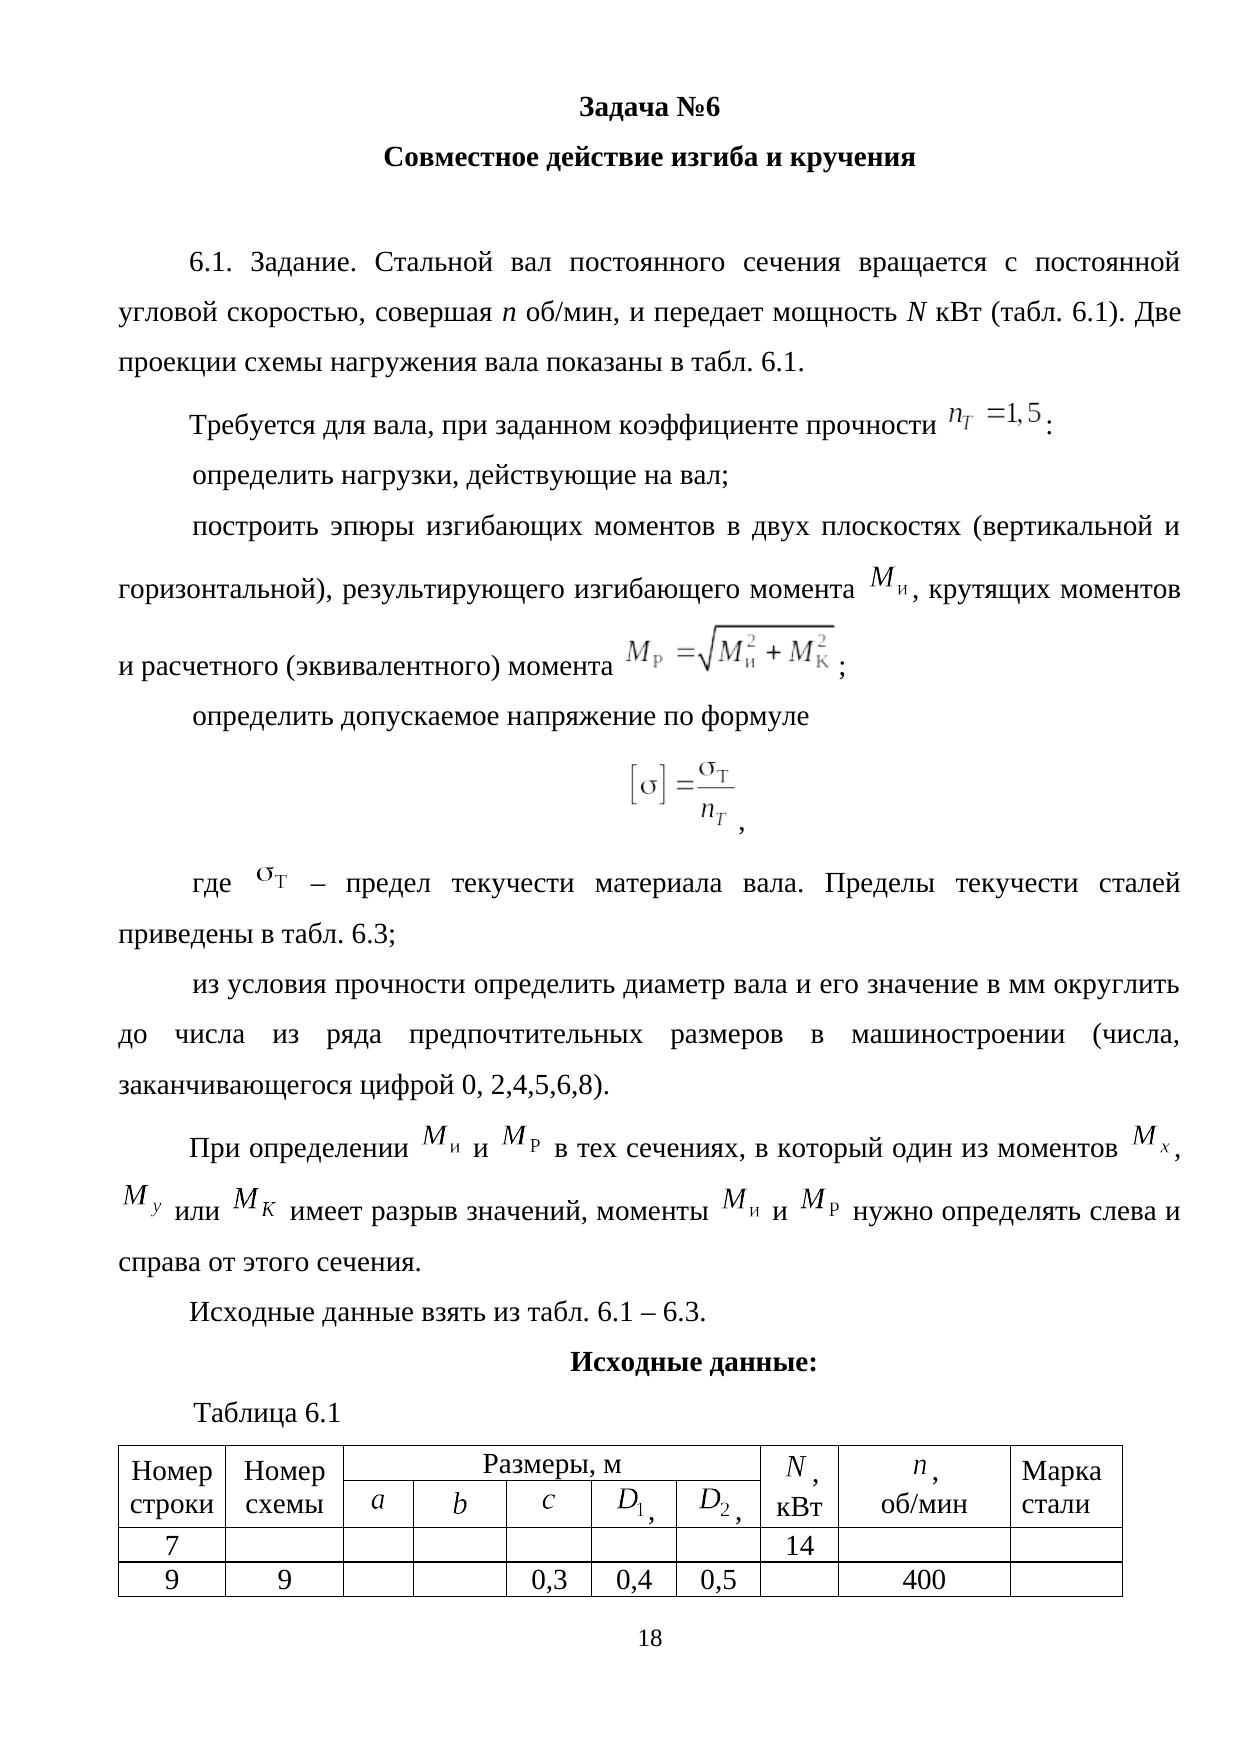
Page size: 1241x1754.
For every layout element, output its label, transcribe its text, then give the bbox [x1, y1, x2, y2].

text Задача №6 [118, 89, 1181, 122]
text Совместное действие изгиба и кручения [118, 139, 1181, 172]
table_cell [839, 1528, 1010, 1561]
table_cell [414, 1481, 506, 1527]
table_cell 9 [119, 1563, 225, 1596]
table_cell [1011, 1563, 1122, 1596]
table_cell 0,4 [592, 1563, 676, 1596]
table_header Размеры, м [344, 1446, 760, 1480]
table_header Марка стали [1011, 1446, 1122, 1527]
text Таблица 6.1 [118, 1395, 1181, 1428]
table_header , об/мин [839, 1446, 1010, 1527]
table_header Номер схемы [226, 1446, 343, 1527]
table_cell [677, 1528, 760, 1561]
table_cell [761, 1563, 838, 1596]
text , [118, 749, 1181, 836]
table_cell 14 [761, 1528, 838, 1561]
text Исходные данные взять из табл. 6.1 – 6.3. [118, 1294, 1181, 1328]
text Исходные данные: [118, 1344, 1181, 1378]
table_cell 0,5 [677, 1563, 760, 1596]
text определить допускаемое напряжение по формуле [118, 698, 1181, 732]
text определить нагрузки, действующие на вал; [118, 457, 1181, 491]
table_header , кВт [761, 1446, 838, 1527]
table_cell [414, 1563, 506, 1596]
text Требуется для вала, при заданном коэффициенте прочности : [118, 394, 1181, 441]
text При определении и в тех сечениях, в который один из моментов , или имеет разрыв значений, моменты и нужно определять слева и справа от этого сечения. [118, 1117, 1181, 1277]
table_cell [344, 1481, 413, 1527]
table_cell [344, 1563, 413, 1596]
table_cell [1011, 1528, 1122, 1561]
table_cell [507, 1481, 591, 1527]
table_cell 7 [119, 1528, 225, 1561]
table_cell [507, 1528, 591, 1561]
table_cell [414, 1528, 506, 1561]
table_cell 9 [226, 1563, 343, 1596]
text из условия прочности определить диаметр вала и его значение в мм округлить до числа из ряда предпочтительных размеров в машиностроении (числа, заканчивающегося цифрой 0, 2,4,5,6,8). [118, 966, 1181, 1100]
table_header Номер строки [119, 1446, 225, 1527]
table_cell [226, 1528, 343, 1561]
table_cell 400 [839, 1563, 1010, 1596]
text 6.1. Задание. Стальной вал постоянного сечения вращается с постоянной угловой скоростью, совершая n об/мин, и передает мощность N кВт (табл. 6.1). Две проекции схемы нагружения вала показаны в табл. 6.1. [118, 244, 1181, 378]
table_cell , [592, 1481, 676, 1527]
table_cell [344, 1528, 413, 1561]
text построить эпюры изгибающих моментов в двух плоскостях (вертикальной и горизонтальной), результирующего изгибающего момента , крутящих моментов и расчетного (эквивалентного) момента ; [118, 508, 1181, 682]
table_cell , [677, 1481, 760, 1527]
text где – предел текучести материала вала. Пределы текучести сталей приведены в табл. 6.3; [118, 853, 1181, 949]
table_cell [592, 1528, 676, 1561]
table_cell 0,3 [507, 1563, 591, 1596]
